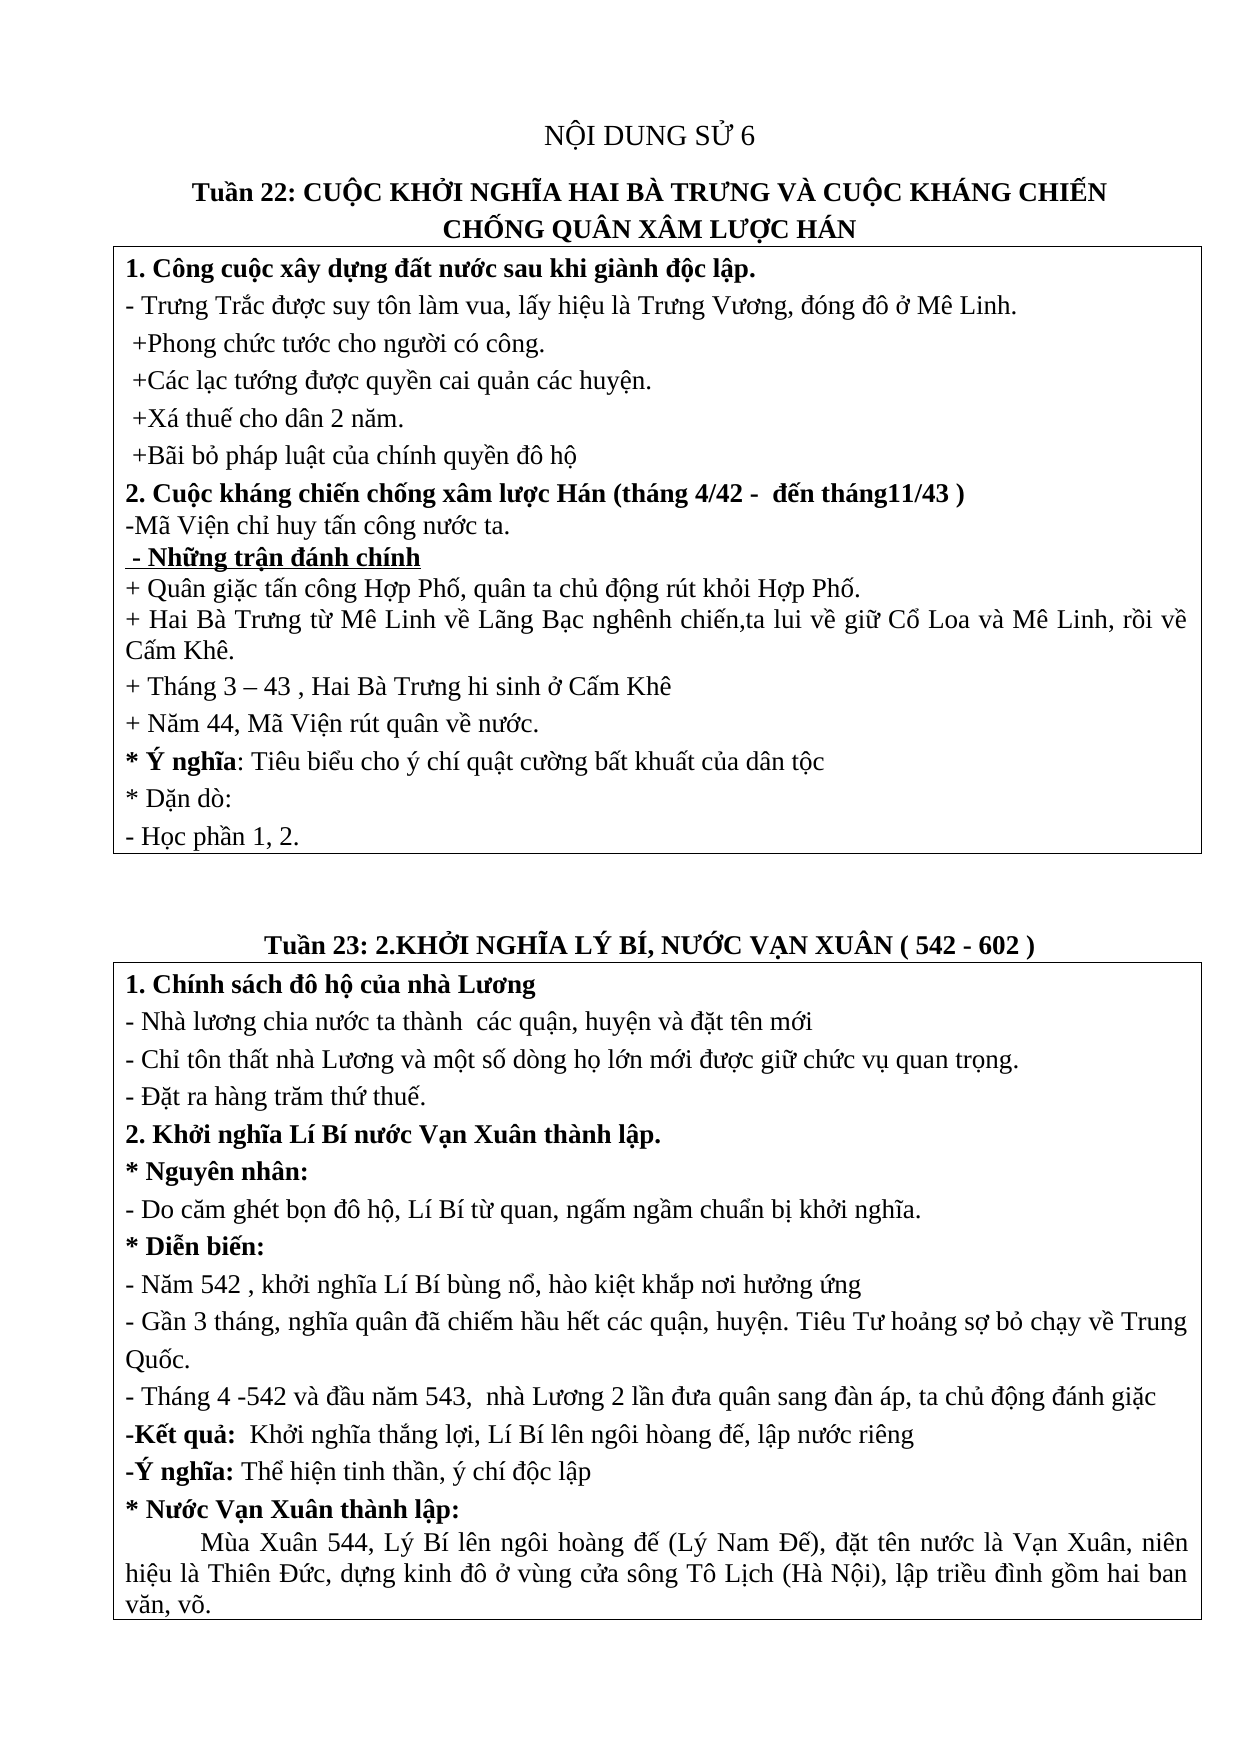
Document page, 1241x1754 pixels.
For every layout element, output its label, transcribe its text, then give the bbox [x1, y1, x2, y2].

text NỘI DUNG SỬ 6 [177, 118, 1122, 152]
text CHỐNG QUÂN XÂM LƯỢC HÁN [177, 208, 1122, 246]
table_header 1. Công cuộc xây dựng đất nước sau khi giành độc lập. - Trưng Trắc được suy tôn làm vua, lấy hiệu là Trưng Vương, đóng đô ở Mê Linh. +Phong chức tước cho người có công. +Các lạc tướng được quyền cai quản các huyện. +Xá thuế cho dân 2 năm. +Bãi bỏ pháp luật của chính quyền đô hộ 2. Cuộc kháng chiến chống xâm lược Hán (tháng 4/42 - đến tháng11/43 ) -Mã Viện chỉ huy tấn công nước ta. - Những trận đánh chính + Quân giặc tấn công Hợp Phố, quân ta chủ động rút khỏi Hợp Phố. + Hai Bà Trưng từ Mê Linh về Lãng Bạc nghênh chiến,ta lui về giữ Cổ Loa và Mê Linh, rồi về Cấm Khê. + Tháng 3 – 43 , Hai Bà Trưng hi sinh ở Cấm Khê + Năm 44, Mã Viện rút quân về nước. * Ý nghĩa: Tiêu biểu cho ý chí quật cường bất khuất của dân tộc * Dặn dò: - Học phần 1, 2. [114, 247, 1201, 853]
text Tuần 23: 2.KHỞI NGHĨA LÝ BÍ, NƯỚC VẠN XUÂN ( 542 - 602 ) [177, 925, 1122, 962]
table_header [114, 963, 1201, 1619]
text Tuần 22: CUỘC KHỞI NGHĨA HAI BÀ TRƯNG VÀ CUỘC KHÁNG CHIẾN [177, 171, 1122, 208]
